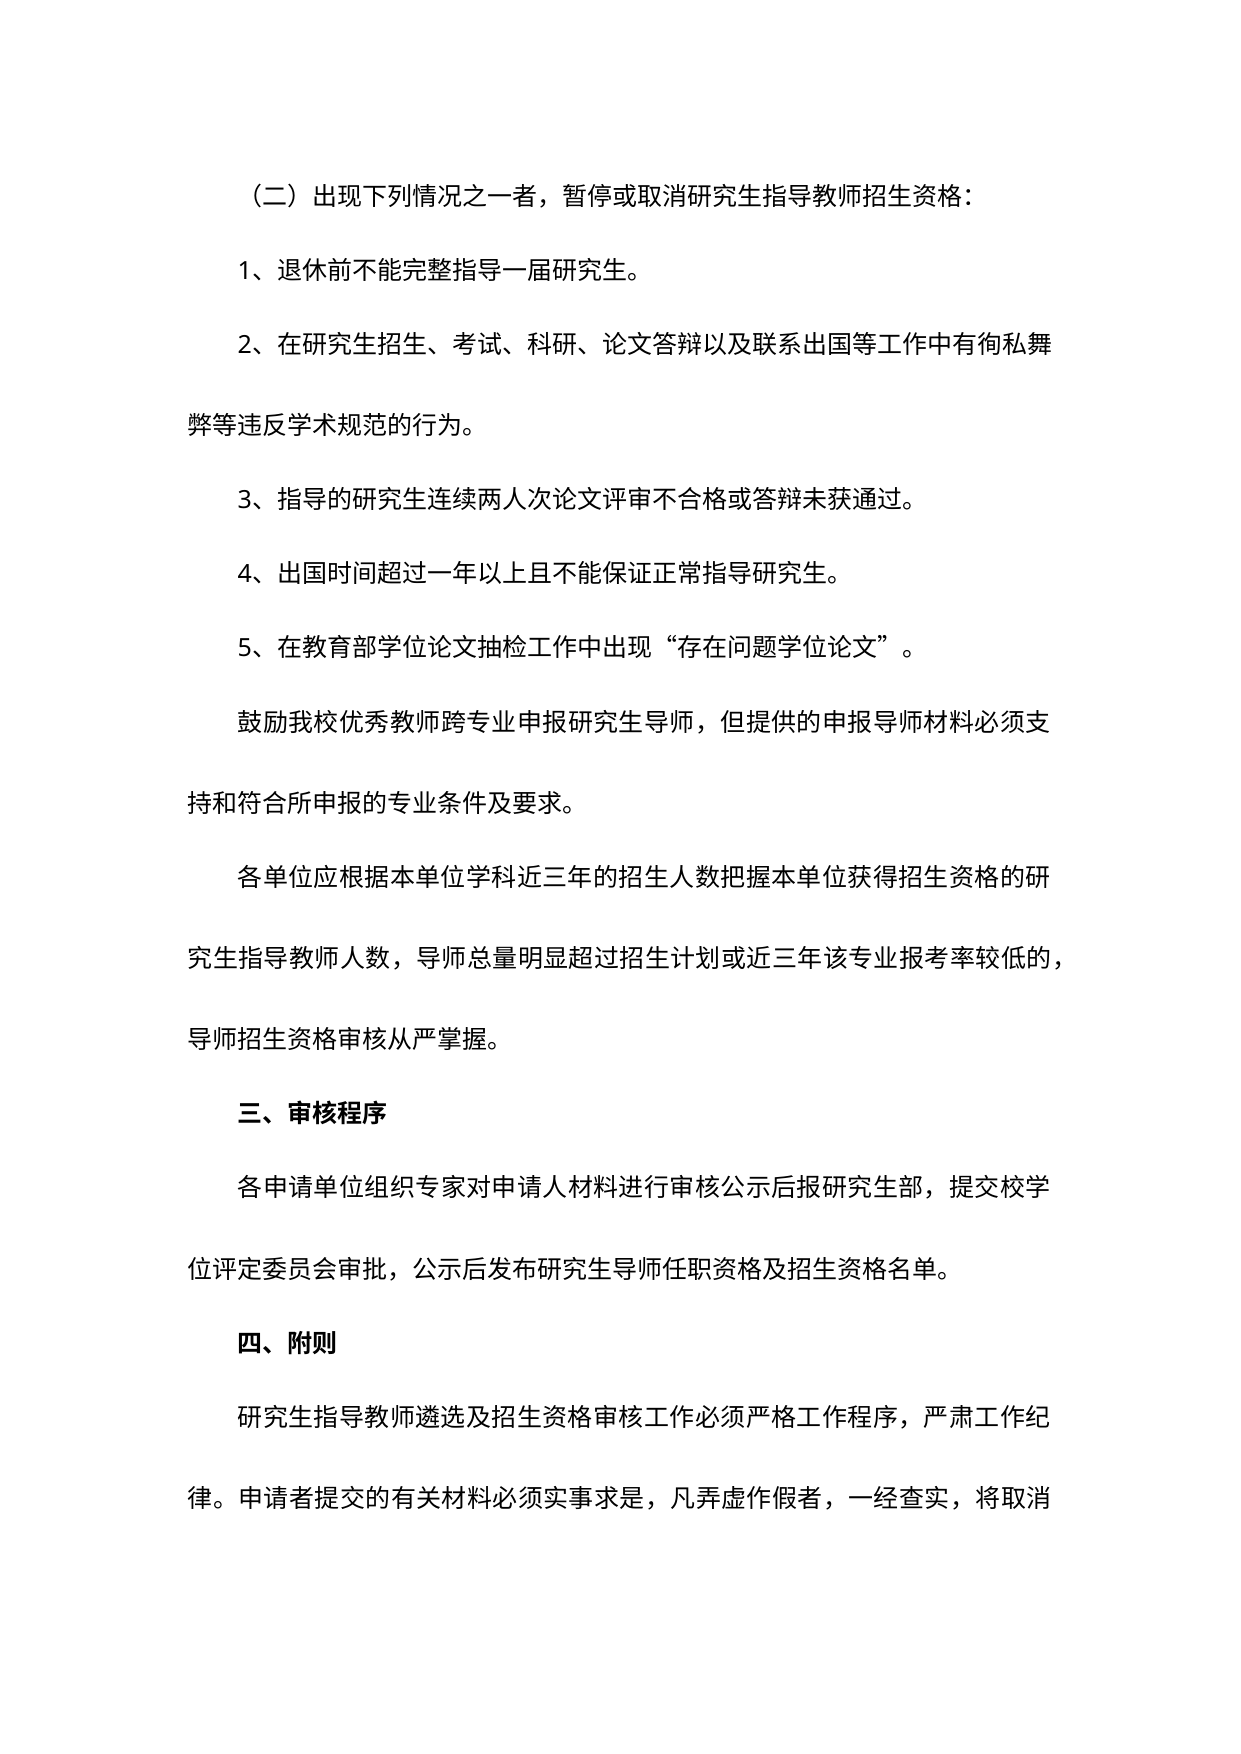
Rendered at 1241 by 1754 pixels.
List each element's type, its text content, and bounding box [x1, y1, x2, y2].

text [187, 1383, 1053, 1529]
text 各单位应根据本单位学科近三年的招生人数把握本单位获得招生资格的研究生指导教师人数，导师总量明显超过招生计划或近三年该专业报考率较低的，导师招生资格审核从严掌握。 [187, 843, 1053, 1070]
text 2、在研究生招生、考试、科研、论文答辩以及联系出国等工作中有徇私舞弊等违反学术规范的行为。 [187, 310, 1053, 456]
text 三、审核程序 [187, 1079, 1053, 1144]
text 各申请单位组织专家对申请人材料进行审核公示后报研究生部，提交校学位评定委员会审批，公示后发布研究生导师任职资格及招生资格名单。 [187, 1153, 1053, 1300]
text 鼓励我校优秀教师跨专业申报研究生导师，但提供的申报导师材料必须支持和符合所申报的专业条件及要求。 [187, 688, 1053, 834]
text 1、退休前不能完整指导一届研究生。 [187, 236, 1053, 301]
text 四、附则 [187, 1309, 1053, 1374]
text （二）出现下列情况之一者，暂停或取消研究生指导教师招生资格： [187, 162, 1053, 227]
text 4、出国时间超过一年以上且不能保证正常指导研究生。 [187, 539, 1053, 604]
text 5、在教育部学位论文抽检工作中出现“存在问题学位论文”。 [187, 613, 1053, 678]
text 3、指导的研究生连续两人次论文评审不合格或答辩未获通过。 [187, 465, 1053, 530]
